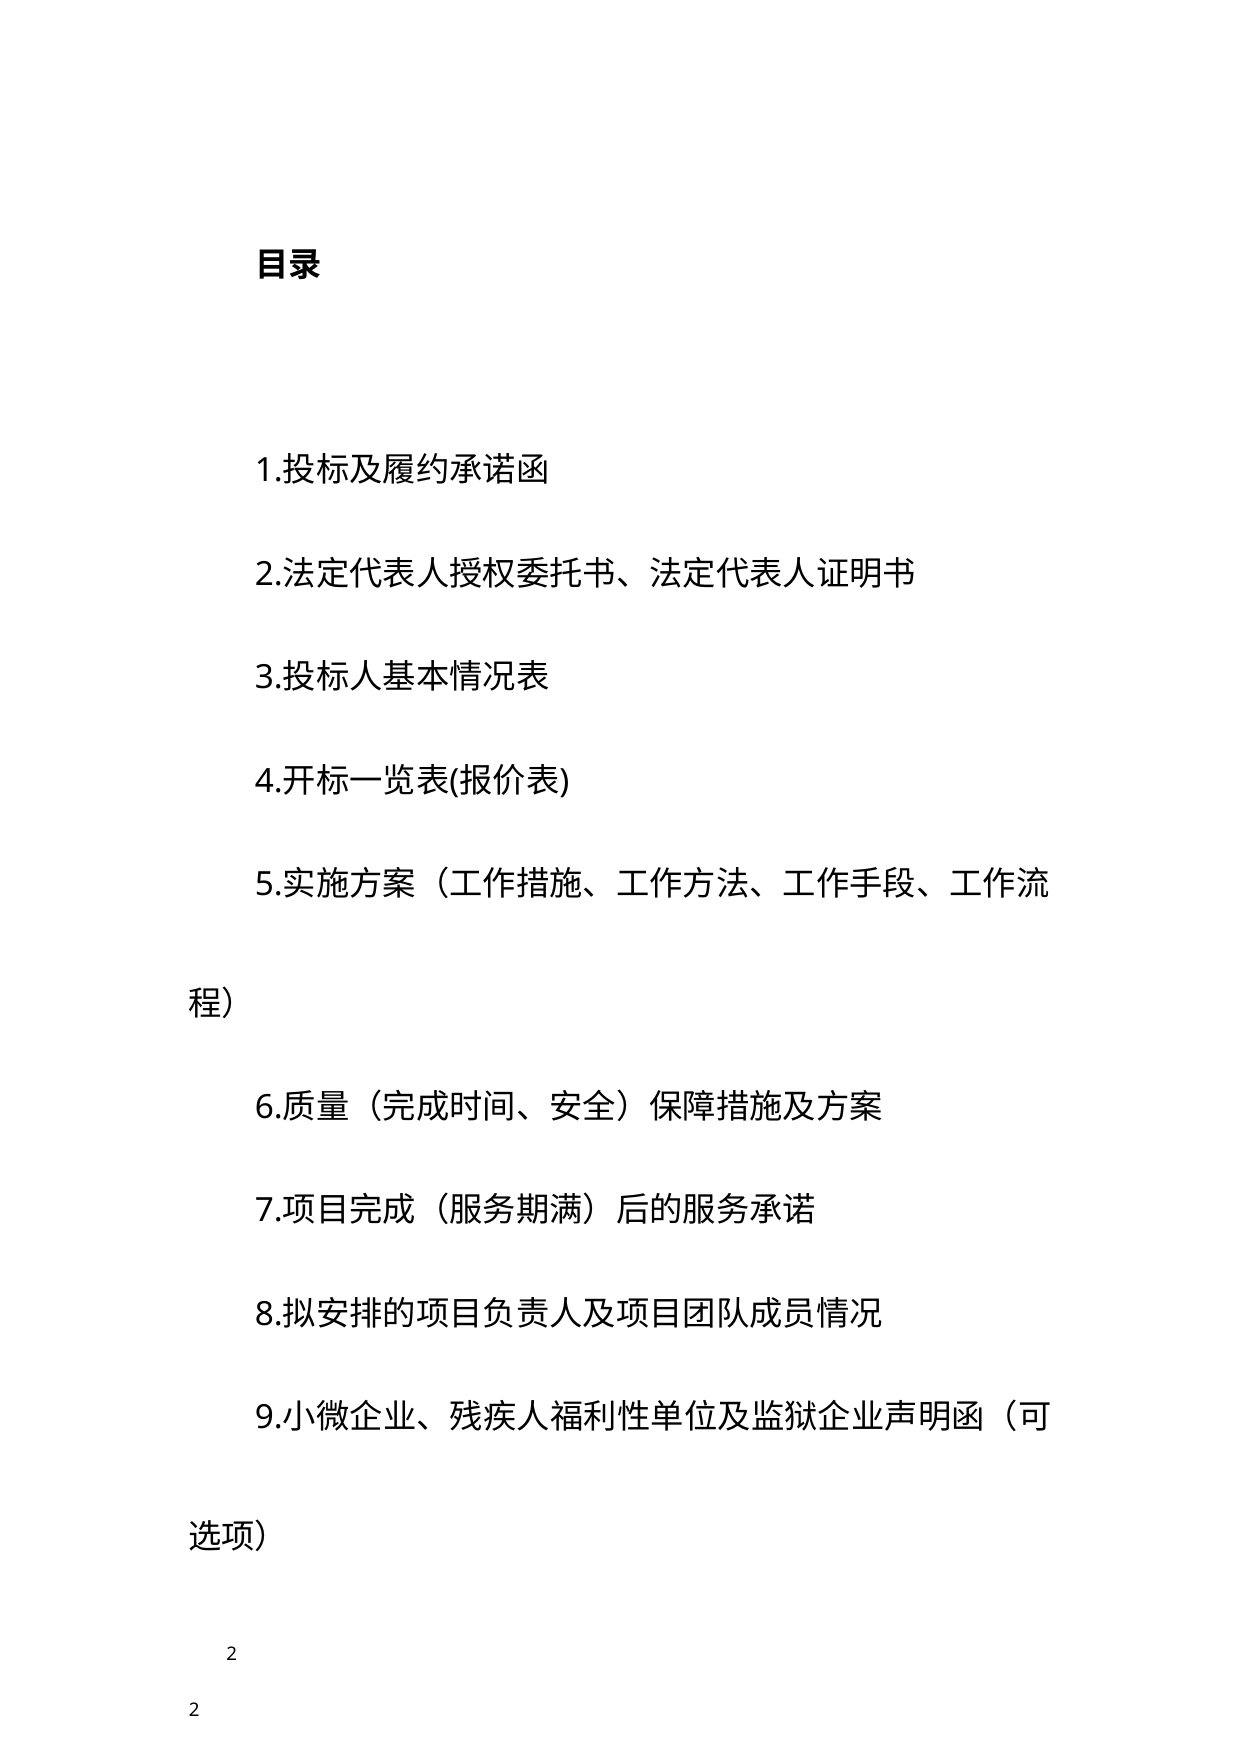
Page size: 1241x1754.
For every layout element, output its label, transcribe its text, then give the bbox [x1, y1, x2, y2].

text 目录 [188, 222, 1052, 301]
text 3.投标人基本情况表 [188, 635, 1052, 714]
text 9.小微企业、残疾人福利性单位及监狱企业声明函（可选项） [188, 1375, 1052, 1573]
text 1.投标及履约承诺函 [188, 428, 1052, 507]
text 8.拟安排的项目负责人及项目团队成员情况 [188, 1271, 1052, 1351]
text 5.实施方案（工作措施、工作方法、工作手段、工作流程） [188, 842, 1052, 1040]
text 4.开标一览表(报价表) [188, 738, 1052, 818]
text 7.项目完成（服务期满）后的服务承诺 [188, 1168, 1052, 1247]
text 6.质量（完成时间、安全）保障措施及方案 [188, 1064, 1052, 1144]
text 2.法定代表人授权委托书、法定代表人证明书 [188, 531, 1052, 611]
